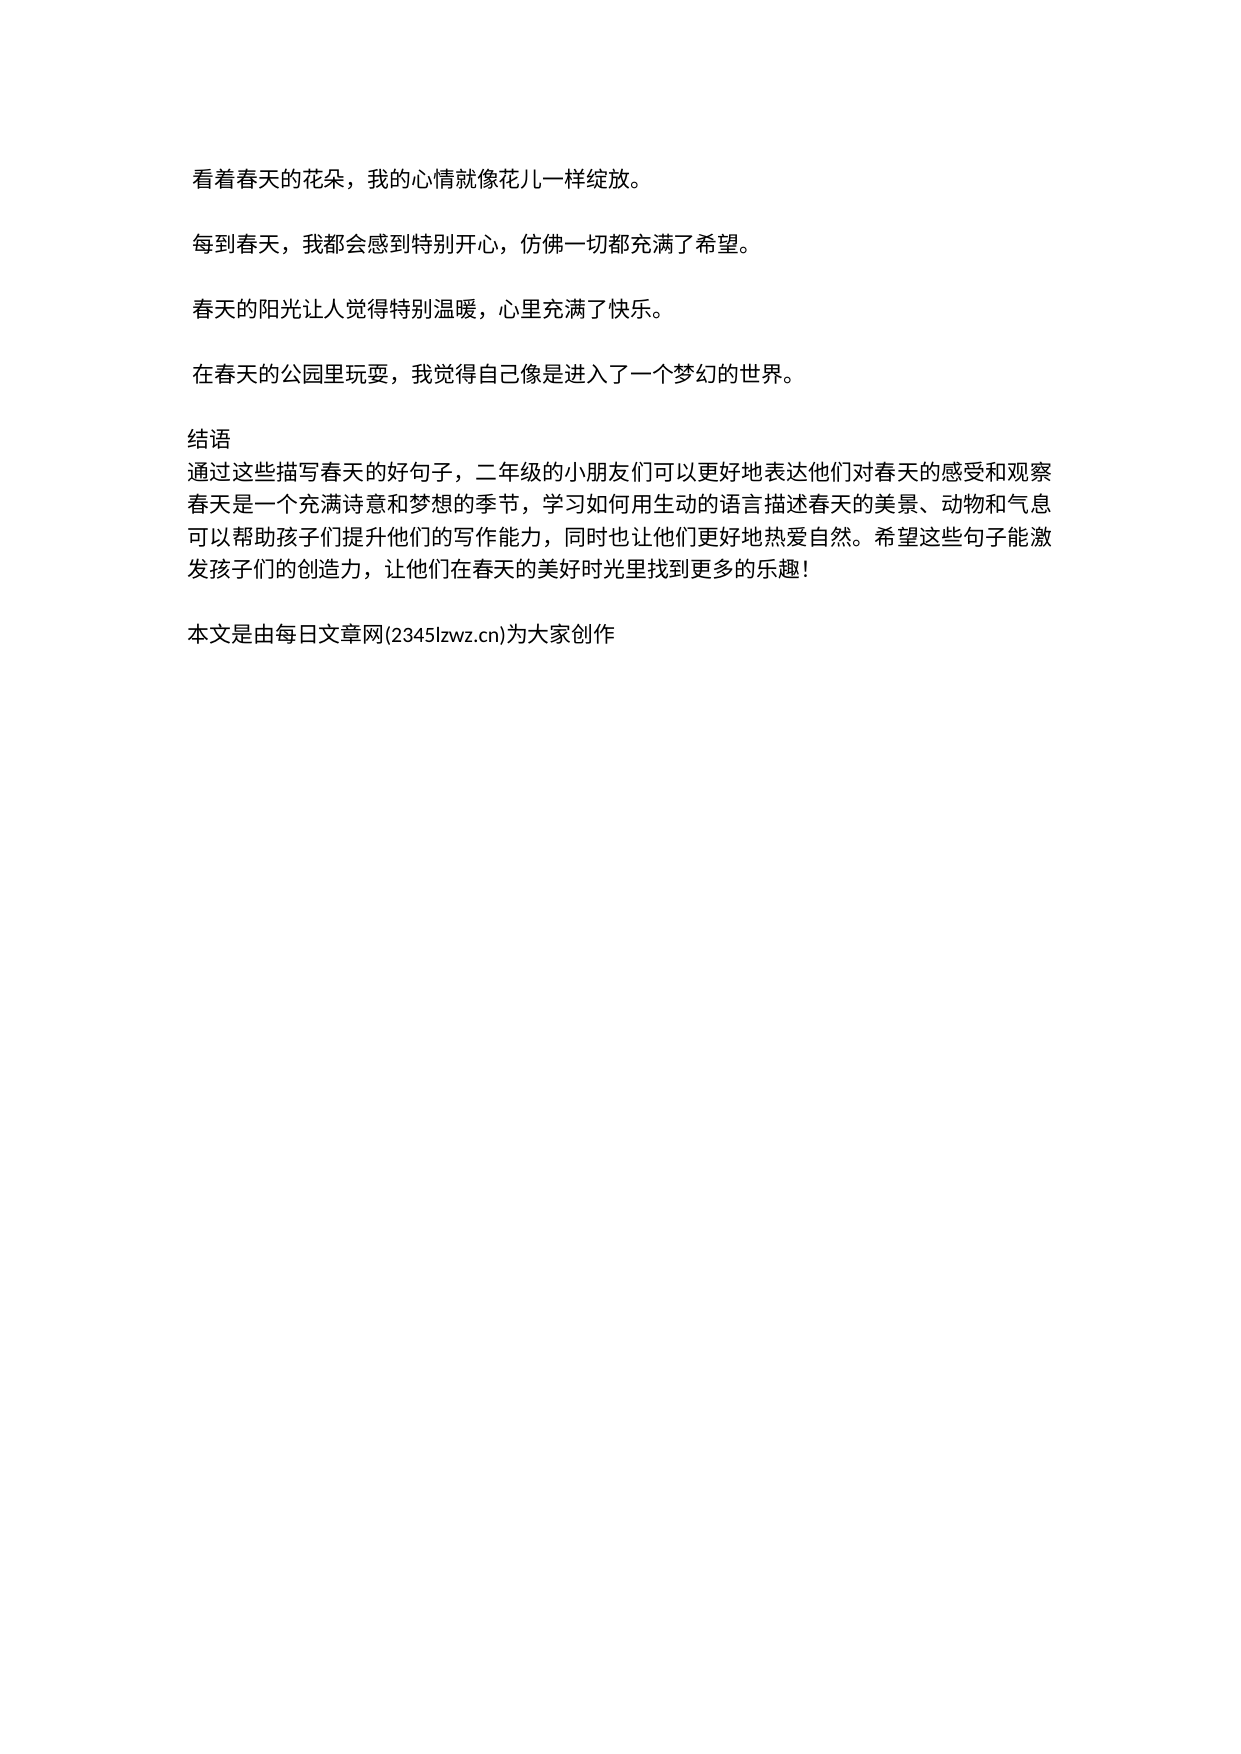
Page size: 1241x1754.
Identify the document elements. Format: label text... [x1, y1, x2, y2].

text 在春天的公园里玩耍，我觉得自己像是进入了一个梦幻的世界。 [187, 357, 1053, 389]
text 每到春天，我都会感到特别开心，仿佛一切都充满了希望。 [187, 227, 1053, 259]
text 通过这些描写春天的好句子，二年级的小朋友们可以更好地表达他们对春天的感受和观察。春天是一个充满诗意和梦想的季节，学习如何用生动的语言描述春天的美景、动物和气息，可以帮助孩子们提升他们的写作能力，同时也让他们更好地热爱自然。希望这些句子能激发孩子们的创造力，让他们在春天的美好时光里找到更多的乐趣！ [187, 454, 1053, 584]
text 本文是由每日文章网(2345lzwz.cn)为大家创作 [187, 617, 1053, 649]
text 春天的阳光让人觉得特别温暖，心里充满了快乐。 [187, 292, 1053, 324]
text 结语 [187, 422, 1053, 454]
text 看着春天的花朵，我的心情就像花儿一样绽放。 [187, 162, 1053, 194]
